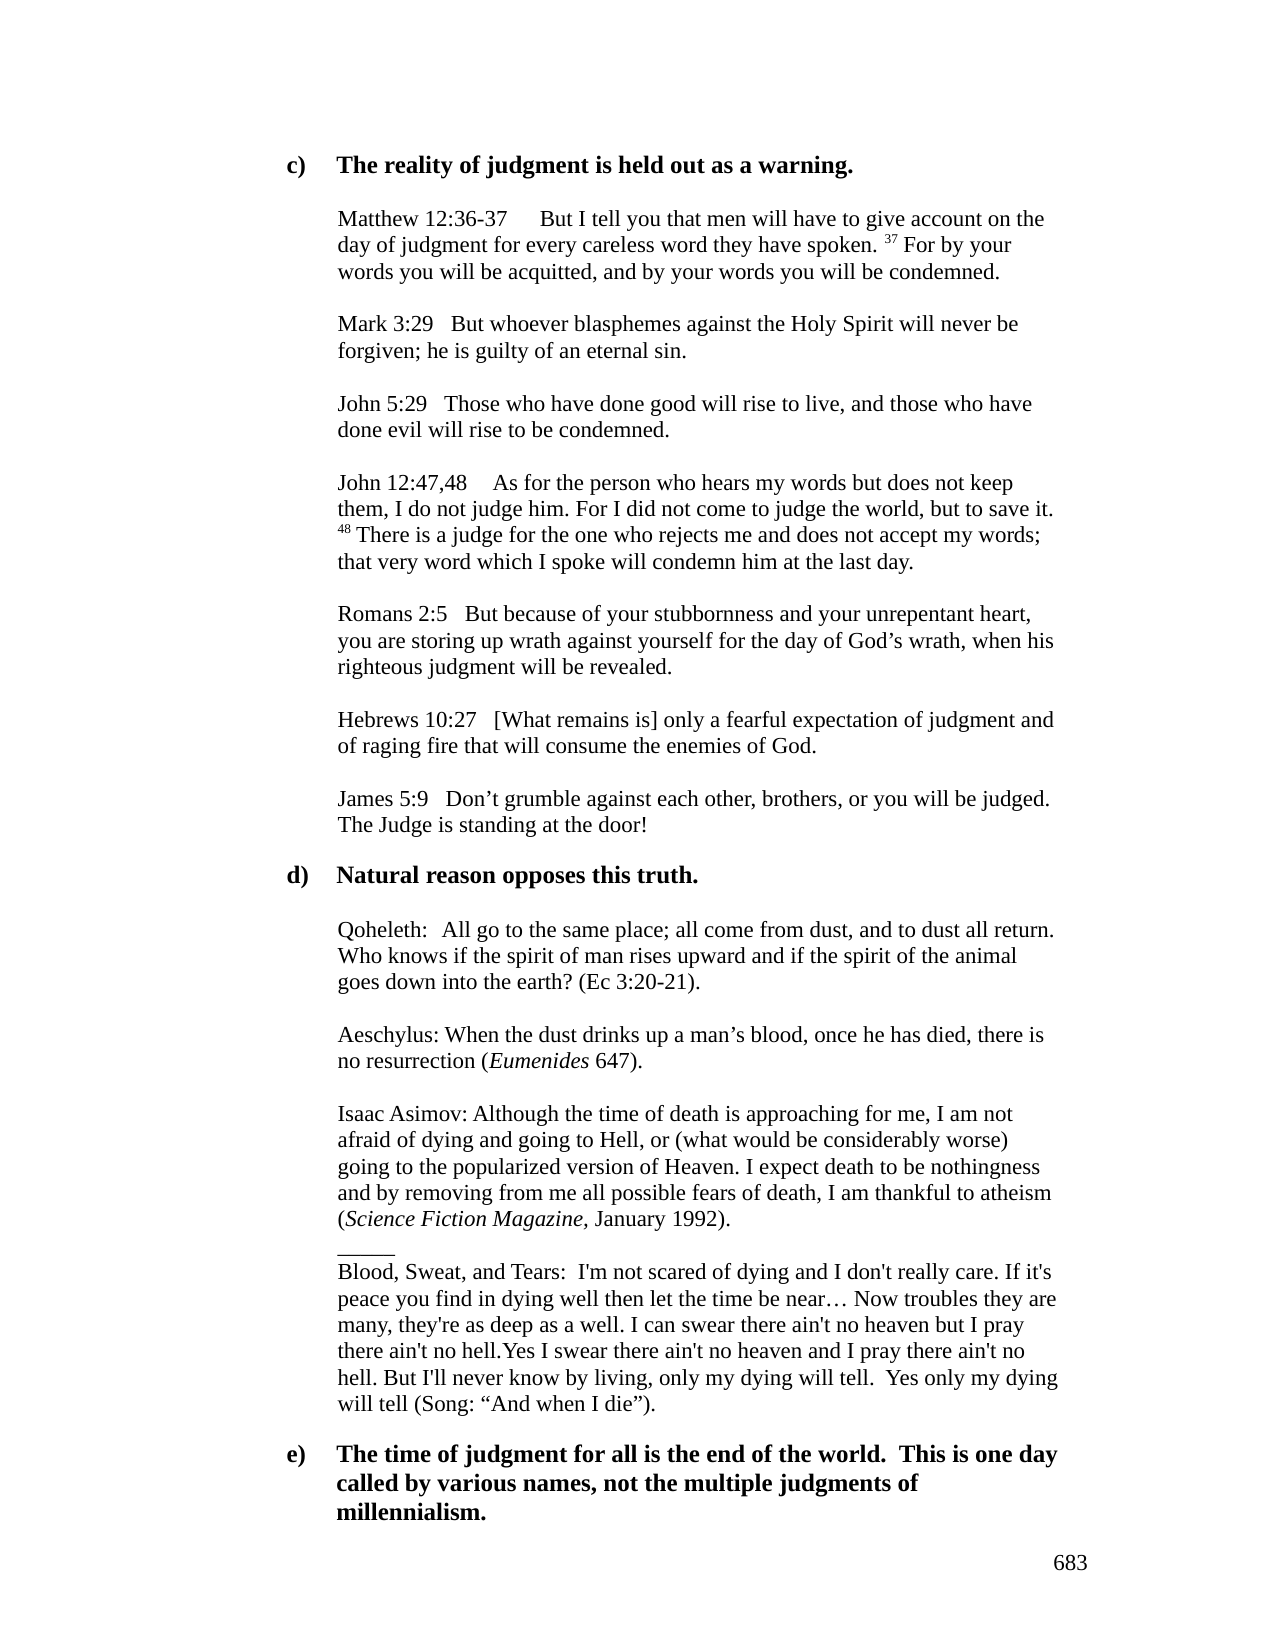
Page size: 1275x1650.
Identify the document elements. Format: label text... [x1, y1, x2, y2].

text _____ [337, 1232, 1062, 1258]
subtitle c) The reality of judgment is held out as a warning. [286, 150, 1062, 179]
text Isaac Asimov: Although the time of death is approaching for me, I am not afraid of dying and going to Hell, or (what would be considerably worse) going to the popularized version of Heaven. I expect death to be nothingness and by removing from me all possible fears of death, I am thankful to atheism (Science Fiction Magazine, January 1992). [337, 1100, 1062, 1232]
text Romans 2:5 But because of your stubbornness and your unrepentant heart, you are storing up wrath against yourself for the day of God’s wrath, when his righteous judgment will be revealed. [337, 600, 1062, 679]
text Qoheleth: All go to the same place; all come from dust, and to dust all return. Who knows if the spirit of man rises upward and if the spirit of the animal goes down into the earth? (Ec 3:20-21). [337, 916, 1062, 995]
text Mark 3:29 But whoever blasphemes against the Holy Spirit will never be forgiven; he is guilty of an eternal sin. [337, 311, 1062, 363]
text Blood, Sweat, and Tears: I'm not scared of dying and I don't really care. If it's peace you find in dying well then let the time be near… Now troubles they are many, they're as deep as a well. I can swear there ain't no heaven but I pray there ain't no hell.Yes I swear there ain't no heaven and I pray there ain't no hell. But I'll never know by living, only my dying will tell. Yes only my dying will tell (Song: “And when I die”). [337, 1258, 1062, 1416]
text John 5:29 Those who have done good will rise to live, and those who have done evil will rise to be condemned. [337, 389, 1062, 442]
subtitle d) Natural reason opposes this truth. [286, 861, 1062, 889]
text Matthew 12:36-37 But I tell you that men will have to give account on the day of judgment for every careless word they have spoken. 37 For by your words you will be acquitted, and by your words you will be condemned. [337, 205, 1062, 284]
subtitle e) The time of judgment for all is the end of the world. This is one day called by various names, not the multiple judgments of millennialism. [286, 1439, 1062, 1526]
text Hebrews 10:27 [What remains is] only a fearful expectation of judgment and of raging fire that will consume the enemies of God. [337, 706, 1062, 758]
text John 12:47,48 As for the person who hears my words but does not keep them, I do not judge him. For I did not come to judge the world, but to save it. 48 There is a judge for the one who rejects me and does not accept my words; that very word which I spoke will condemn him at the last day. [337, 469, 1062, 574]
text Aeschylus: When the dust drinks up a man’s blood, once he has died, there is no resurrection (Eumenides 647). [337, 1021, 1062, 1074]
text James 5:9 Don’t grumble against each other, brothers, or you will be judged. The Judge is standing at the door! [337, 785, 1062, 838]
